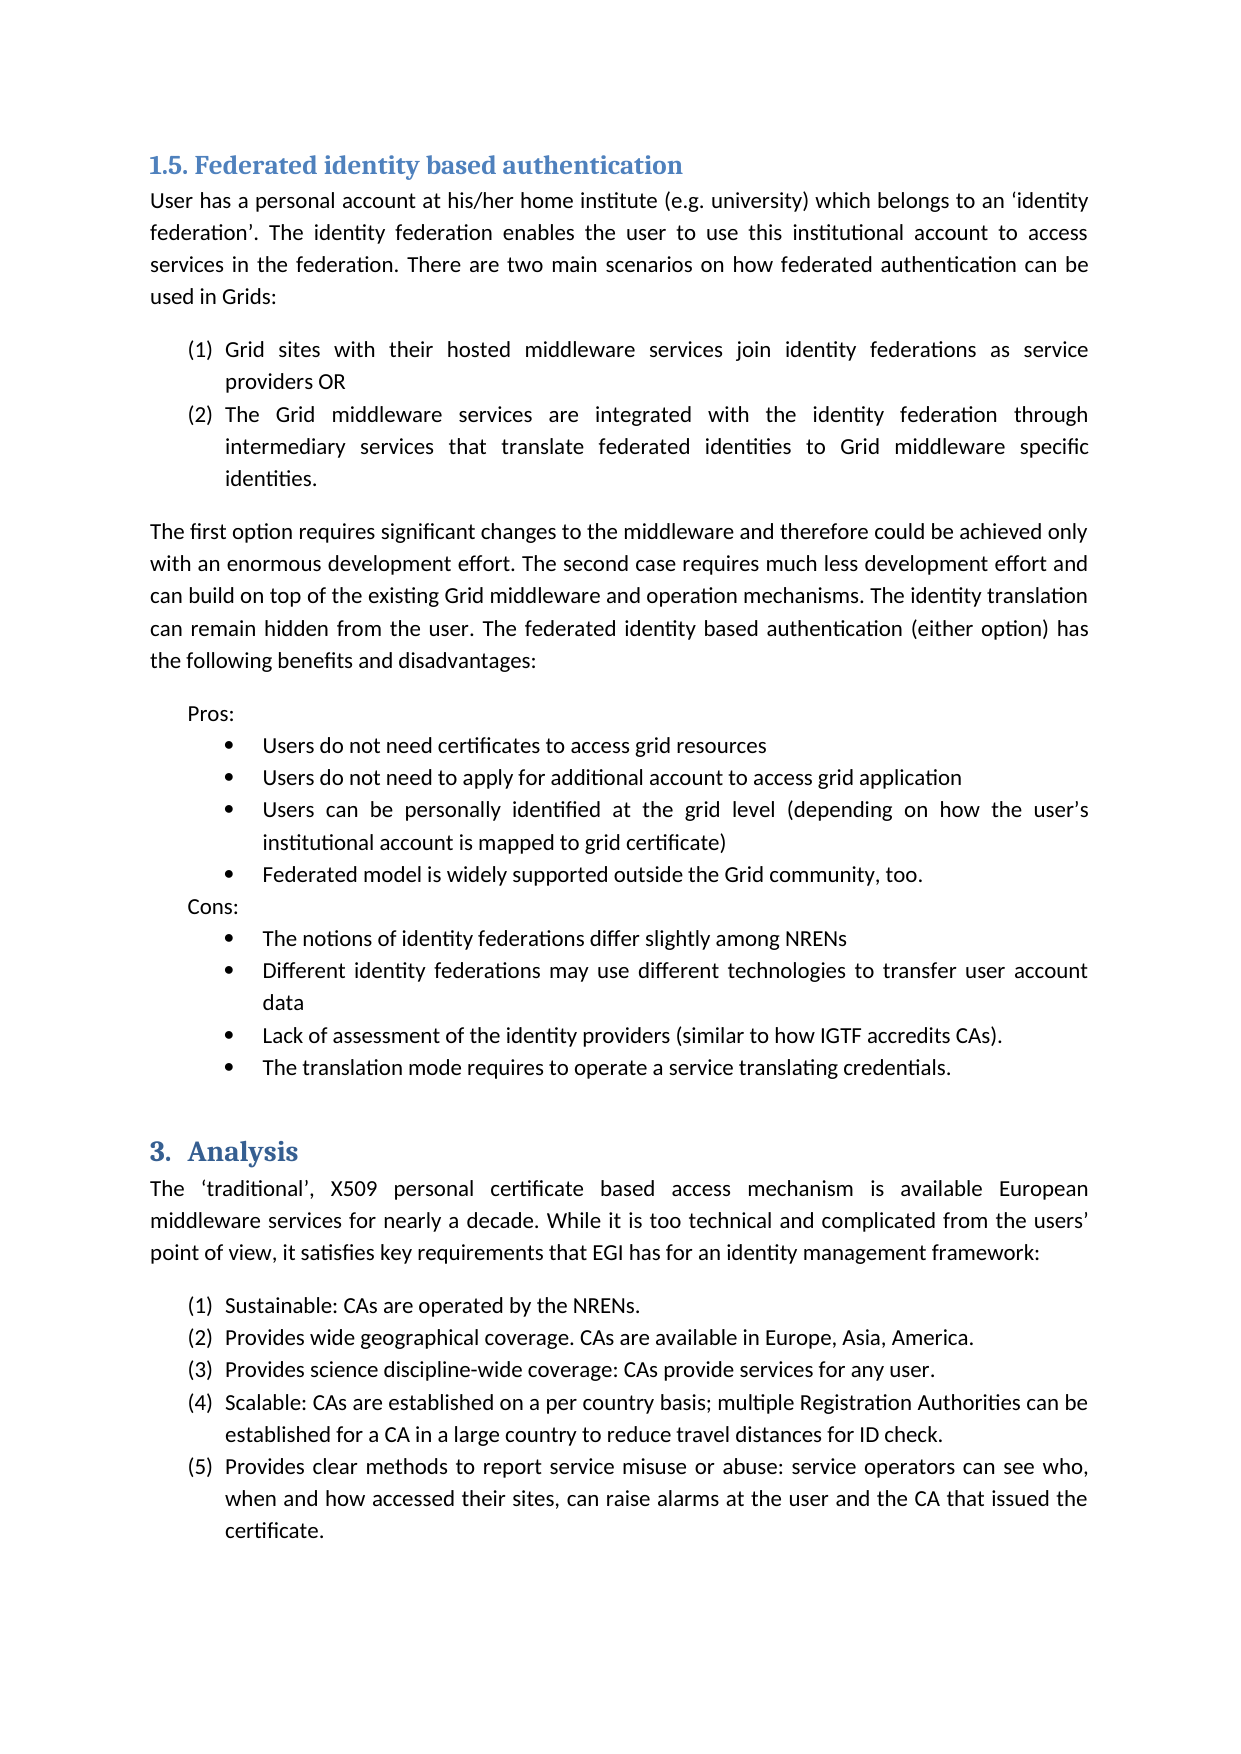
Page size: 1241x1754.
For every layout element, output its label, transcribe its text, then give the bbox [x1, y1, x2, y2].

subtitle Analysis [150, 1135, 1090, 1169]
list Users do not need certificates to access grid resources [225, 731, 1090, 759]
list The translation mode requires to operate a service translating credentials. [225, 1053, 1090, 1081]
list Federated model is widely supported outside the Grid community, too. [225, 860, 1090, 888]
list Different identity federations may use different technologies to transfer user account data [225, 956, 1090, 1017]
list Provides wide geographical coverage. CAs are available in Europe, Asia, America. [187, 1323, 1090, 1351]
text User has a personal account at his/her home institute (e.g. university) which belongs to an ‘identity federation’. The identity federation enables the user to use this institutional account to access services in the federation. There are two main scenarios on how federated authentication can be used in Grids: [150, 186, 1090, 310]
list Sustainable: CAs are operated by the NRENs. [187, 1291, 1090, 1319]
list Scalable: CAs are established on a per country basis; multiple Registration Authorities can be established for a CA in a large country to reduce travel distances for ID check. [187, 1388, 1090, 1448]
list Users do not need to apply for additional account to access grid application [225, 763, 1090, 791]
text The first option requires significant changes to the middleware and therefore could be achieved only with an enormous development effort. The second case requires much less development effort and can build on top of the existing Grid middleware and operation mechanisms. The identity translation can remain hidden from the user. The federated identity based authentication (either option) has the following benefits and disadvantages: [150, 517, 1090, 674]
list Grid sites with their hosted middleware services join identity federations as service providers OR [187, 335, 1090, 396]
list Provides science discipline-wide coverage: CAs provide services for any user. [187, 1355, 1090, 1383]
list Provides clear methods to report service misuse or abuse: service operators can see who, when and how accessed their sites, can raise alarms at the user and the CA that issued the certificate. [187, 1452, 1090, 1544]
text The ‘traditional’, X509 personal certificate based access mechanism is available European middleware services for nearly a decade. While it is too technical and complicated from the users’ point of view, it satisfies key requirements that EGI has for an identity management framework: [150, 1174, 1090, 1266]
list Lack of assessment of the identity providers (similar to how IGTF accredits CAs). [225, 1021, 1090, 1049]
text Pros: [187, 699, 1090, 727]
list Users can be personally identified at the grid level (depending on how the user’s institutional account is mapped to grid certificate) [225, 795, 1090, 856]
list The Grid middleware services are integrated with the identity federation through intermediary services that translate federated identities to Grid middleware specific identities. [187, 400, 1090, 492]
subtitle Federated identity based authentication [149, 150, 1090, 181]
list The notions of identity federations differ slightly among NRENs [225, 924, 1090, 952]
text Cons: [187, 892, 1090, 920]
